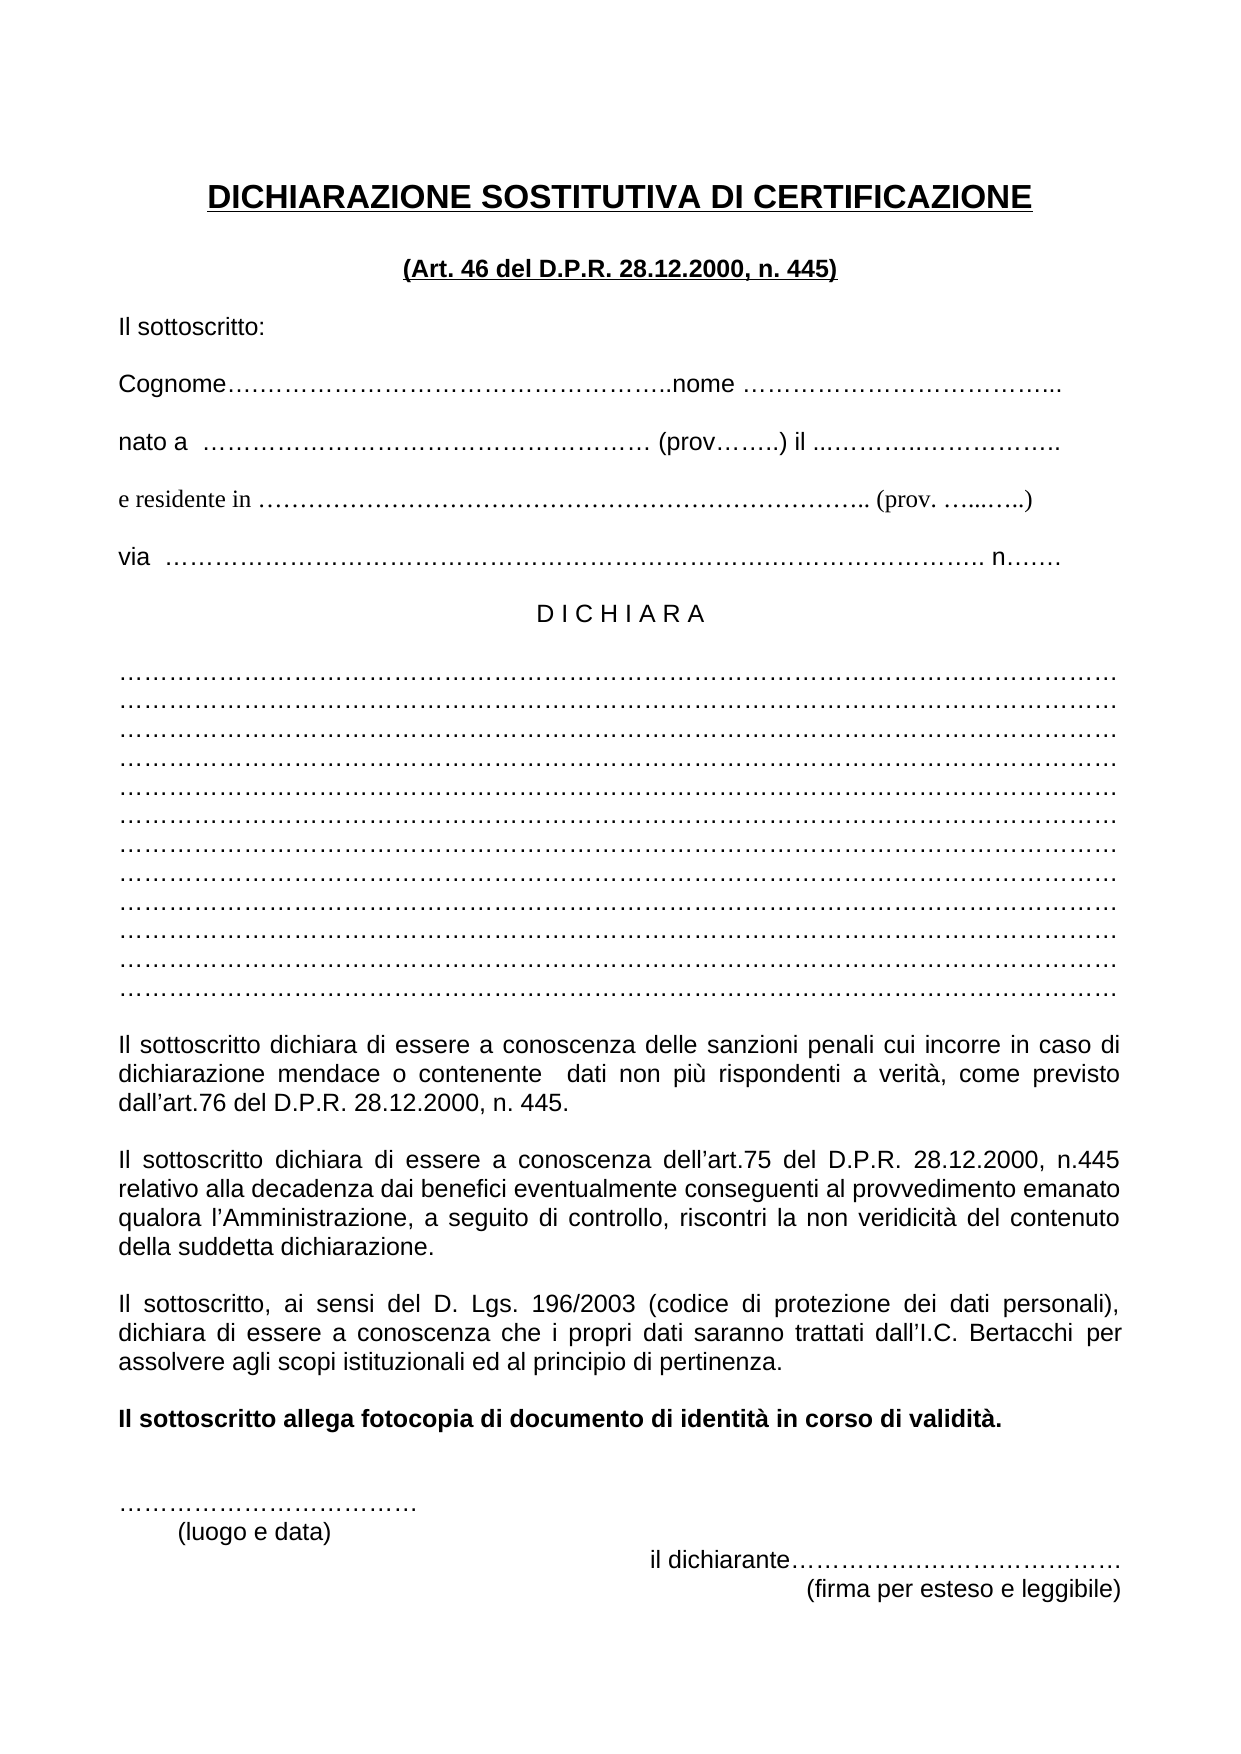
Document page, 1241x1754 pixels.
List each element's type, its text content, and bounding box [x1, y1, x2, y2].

text nato a ……………………………………………… (prov……..) il ...………..…………….. [118, 427, 1122, 455]
text Il sottoscritto dichiara di essere a conoscenza dell’art.75 del D.P.R. 28.12.2000, n.445 relativo alla decadenza dai benefici eventualmente conseguenti al provvedimento emanato qualora l’Amministrazione, a seguito di controllo, riscontri la non veridicità del contenuto della suddetta dichiarazione. [118, 1145, 1122, 1260]
text Cognome….…………………………………………..nome ………………………………... [118, 369, 1122, 398]
text ……………………………… [118, 1488, 1122, 1517]
text il dichiarante…………….…………………… [118, 1545, 1122, 1574]
text via ……………………………………………………………….…………………….. n….… [118, 542, 1122, 570]
text Il sottoscritto, ai sensi del D. Lgs. 196/2003 (codice di protezione dei dati personali), dichiara di essere a conoscenza che i propri dati saranno trattati dall’I.C. Bertacchi per assolvere agli scopi istituzionali ed al principio di pertinenza. [118, 1289, 1122, 1375]
text (firma per esteso e leggibile) [118, 1574, 1122, 1603]
text Il sottoscritto dichiara di essere a conoscenza delle sanzioni penali cui incorre in caso di dichiarazione mendace o contenente dati non più rispondenti a verità, come previsto dall’art.76 del D.P.R. 28.12.2000, n. 445. [118, 1030, 1122, 1117]
text ……………………………………………………………………………………………………………………………………………………………………………………………………………………………………………………………………………………………………………………………………………………………………………………………………………………………………………………………………………………………………………………………………………………………………………………………………………………………………………………………………………………………………………………………………………………………………………………………………………………………………………………………………………………………………………………………………………………………………………………………………………………………………………………………………………………………………………………………………………………………………………………………………………………………………………………………………………………………………………………………… [118, 657, 1122, 1002]
text e residente in ……………………………………………………………….. (prov. …...…..) [118, 484, 1122, 513]
text Il sottoscritto: [118, 312, 1122, 340]
text DICHIARAZIONE SOSTITUTIVA DI CERTIFICAZIONE [118, 177, 1122, 216]
text Il sottoscritto allega fotocopia di documento di identità in corso di validità. [118, 1404, 1122, 1433]
text (luogo e data) [118, 1517, 1122, 1545]
text D I C H I A R A [118, 599, 1122, 628]
text (Art. 46 del D.P.R. 28.12.2000, n. 445) [118, 254, 1122, 283]
